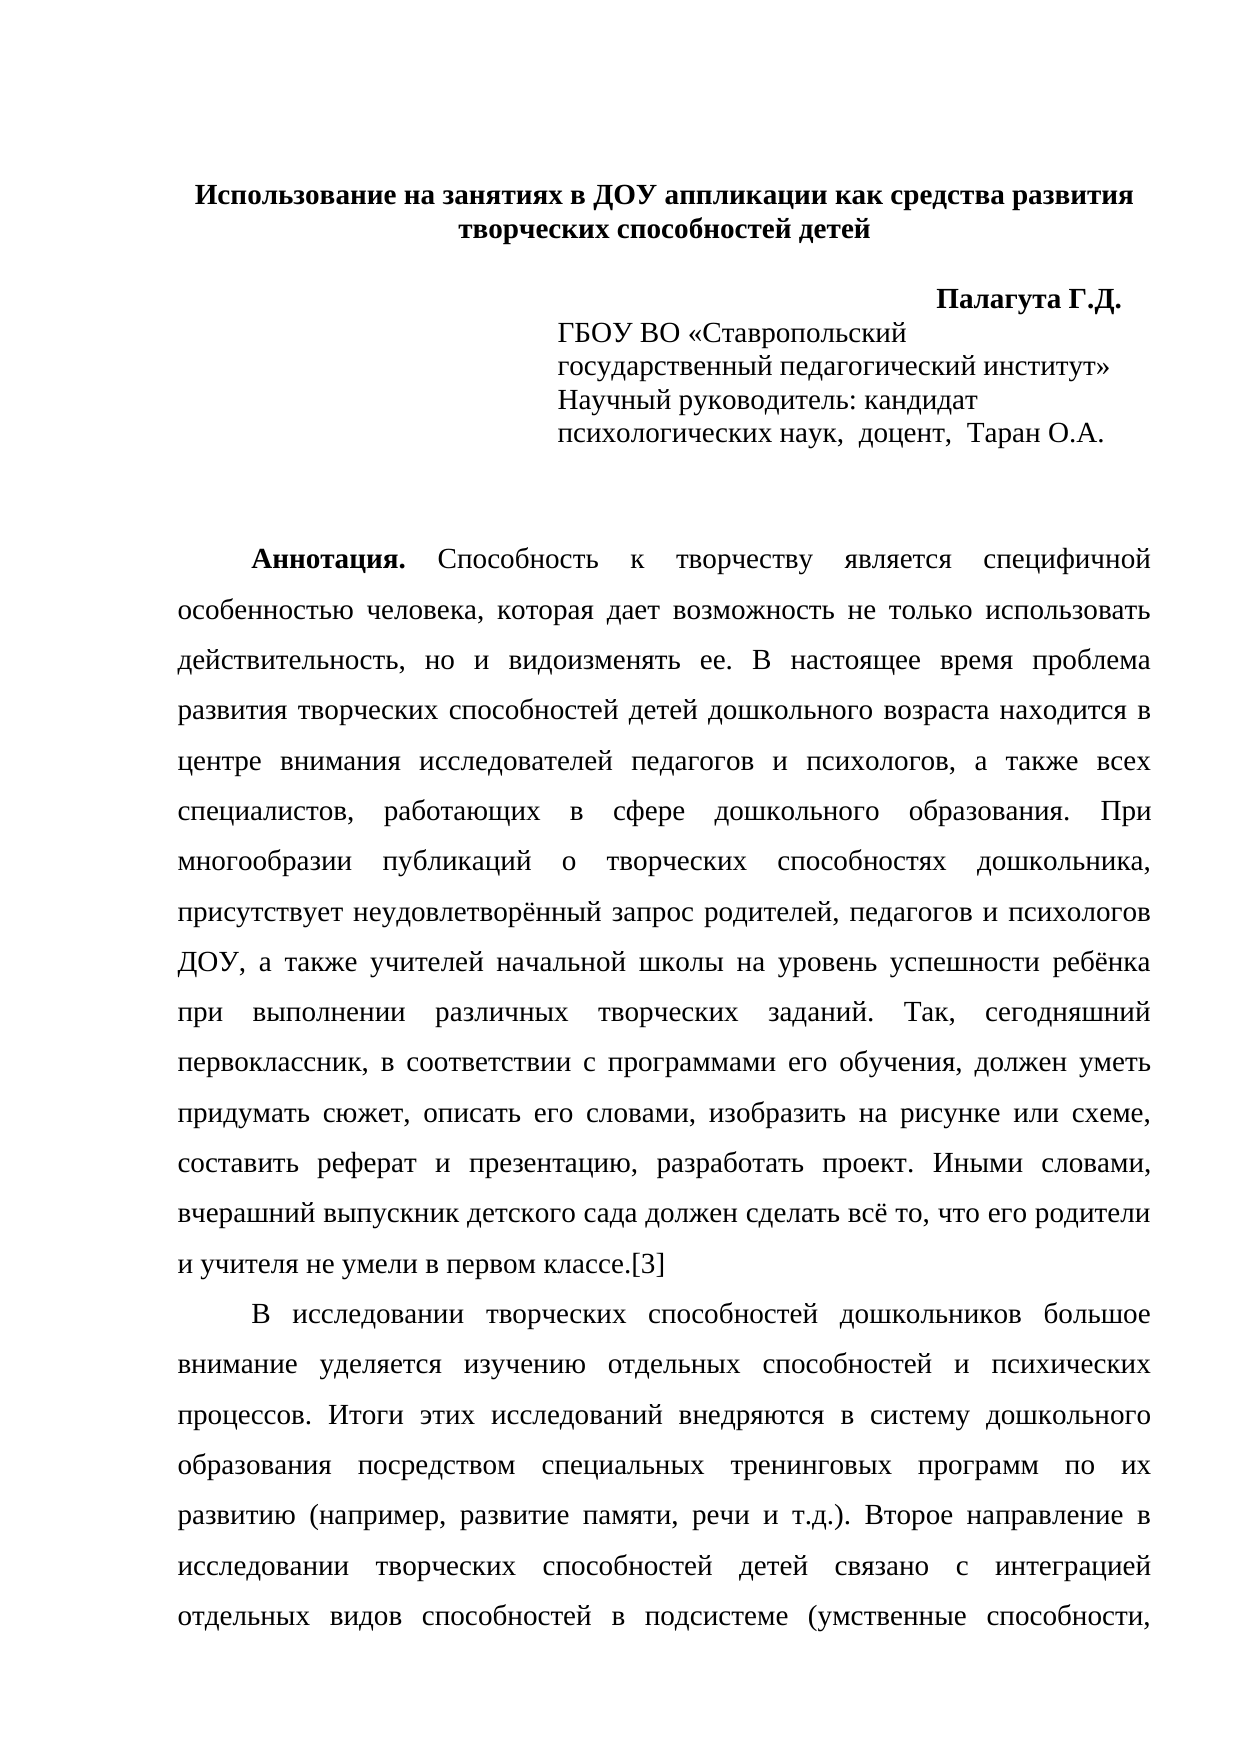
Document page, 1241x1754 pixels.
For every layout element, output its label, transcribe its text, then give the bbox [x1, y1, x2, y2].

table_header Палагута Г.Д. ГБОУ ВО «Ставропольский государственный педагогический институт» Научный руководитель: кандидат психологических наук, доцент, Таран О.А. [546, 281, 1133, 483]
text Аннотация. Способность к творчеству является специфичной особенностью человека, которая дает возможность не только использовать действительность, но и видоизменять ее. В настоящее время проблема развития творческих способностей детей дошкольного возраста находится в центре внимания исследователей педагогов и психологов, а также всех специалистов, работающих в сфере дошкольного образования. При многообразии публикаций о творческих способностях дошкольника, присутствует неудовлетворённый запрос родителей, педагогов и психологов ДОУ, а также учителей начальной школы на уровень успешности ребёнка при выполнении различных творческих заданий. Так, сегодняшний первоклассник, в соответствии с программами его обучения, должен уметь придумать сюжет, описать его словами, изобразить на рисунке или схеме, составить реферат и презентацию, разработать проект. Иными словами, вчерашний выпускник детского сада должен сделать всё то, что его родители и учителя не умели в первом классе.[3] [177, 541, 1152, 1279]
text Использование на занятиях в ДОУ аппликации как средства развития творческих способностей детей [177, 177, 1152, 244]
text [177, 1296, 1152, 1632]
